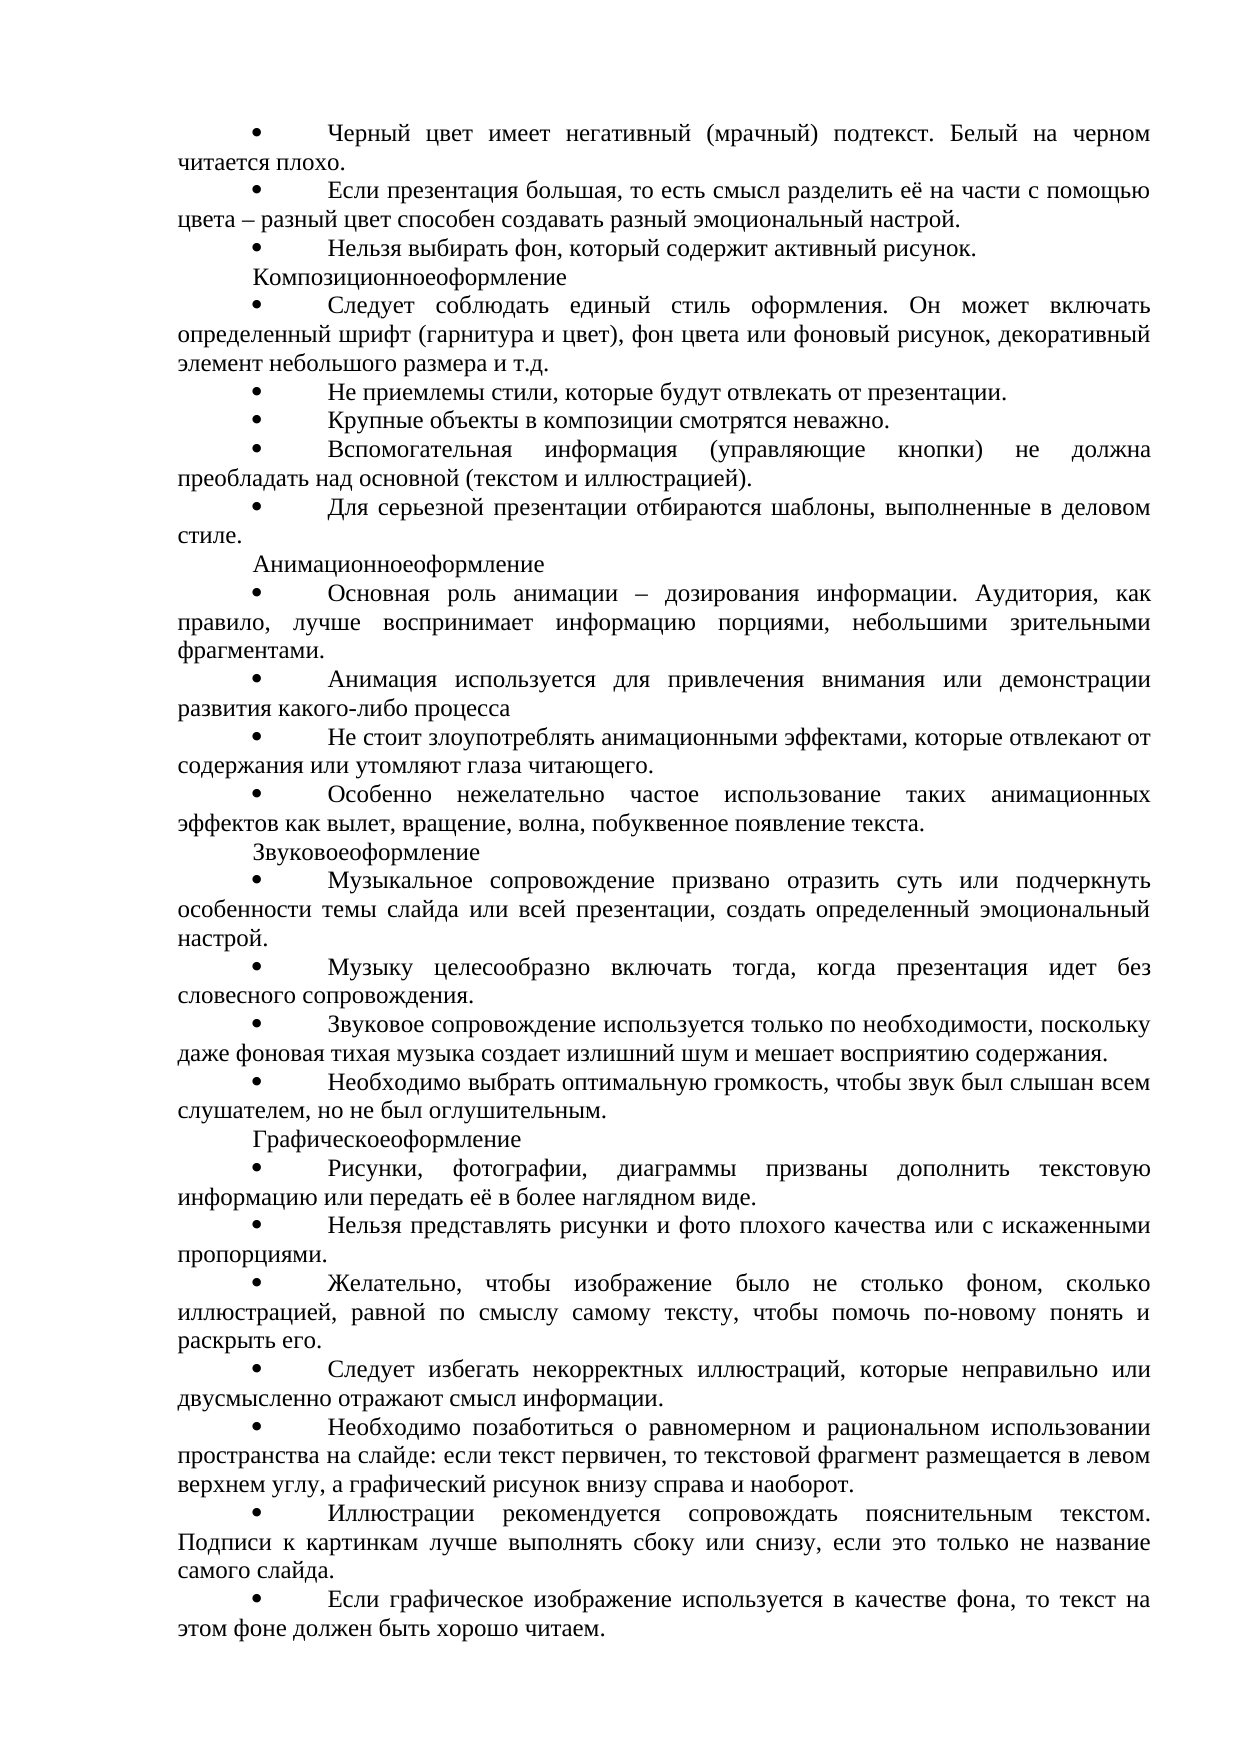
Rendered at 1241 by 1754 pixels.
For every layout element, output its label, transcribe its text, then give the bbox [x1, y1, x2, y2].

text Композиционноеоформление [177, 262, 1152, 291]
list Следует соблюдать единый стиль оформления. Он может включать определенный шрифт (гарнитура и цвет), фон цвета или фоновый рисунок, декоративный элемент небольшого размера и т.д. [177, 291, 1152, 377]
list Анимация используется для привлечения внимания или демонстрации развития какого-либо процесса [177, 664, 1152, 722]
list Не стоит злоупотреблять анимационными эффектами, которые отвлекают от содержания или утомляют глаза читающего. [177, 722, 1152, 779]
list Музыку целесообразно включать тогда, когда презентация идет без словесного сопровождения. [177, 952, 1152, 1009]
list Если презентация большая, то есть смысл разделить её на части с помощью цвета – разный цвет способен создавать разный эмоциональный настрой. [177, 176, 1152, 233]
list Следует избегать некорректных иллюстраций, которые неправильно или двусмысленно отражают смысл информации. [177, 1354, 1152, 1412]
list Не приемлемы стили, которые будут отвлекать от презентации. [177, 377, 1152, 406]
list Черный цвет имеет негативный (мрачный) подтекст. Белый на черном читается плохо. [177, 118, 1152, 176]
list Нельзя выбирать фон, который содержит активный рисунок. [177, 233, 1152, 262]
list Желательно, чтобы изображение было не столько фоном, сколько иллюстрацией, равной по смыслу самому тексту, чтобы помочь по-новому понять и раскрыть его. [177, 1268, 1152, 1354]
list Для серьезной презентации отбираются шаблоны, выполненные в деловом стиле. [177, 492, 1152, 549]
list Необходимо выбрать оптимальную громкость, чтобы звук был слышан всем слушателем, но не был оглушительным. [177, 1067, 1152, 1124]
list Иллюстрации рекомендуется сопровождать пояснительным текстом. Подписи к картинкам лучше выполнять сбоку или снизу, если это только не название самого слайда. [177, 1498, 1152, 1584]
list Звуковое сопровождение используется только по необходимости, поскольку даже фоновая тихая музыка создает излишний шум и мешает восприятию содержания. [177, 1009, 1152, 1067]
list Музыкальное сопровождение призвано отразить суть или подчеркнуть особенности темы слайда или всей презентации, создать определенный эмоциональный настрой. [177, 866, 1152, 952]
list Если графическое изображение используется в качестве фона, то текст на этом фоне должен быть хорошо читаем. [177, 1584, 1152, 1642]
text Анимационноеоформление [177, 549, 1152, 578]
text Графическоеоформление [177, 1124, 1152, 1153]
list Необходимо позаботиться о равномерном и рациональном использовании пространства на слайде: если текст первичен, то текстовой фрагмент размещается в левом верхнем углу, а графический рисунок внизу справа и наоборот. [177, 1412, 1152, 1498]
list Вспомогательная информация (управляющие кнопки) не должна преобладать над основной (текстом и иллюстрацией). [177, 434, 1152, 492]
list Рисунки, фотографии, диаграммы призваны дополнить текстовую информацию или передать её в более наглядном виде. [177, 1153, 1152, 1211]
list Основная роль анимации – дозирования информации. Аудитория, как правило, лучше воспринимает информацию порциями, небольшими зрительными фрагментами. [177, 578, 1152, 664]
text Звуковоеоформление [177, 837, 1152, 866]
list Особенно нежелательно частое использование таких анимационных эффектов как вылет, вращение, волна, побуквенное появление текста. [177, 779, 1152, 837]
list Крупные объекты в композиции смотрятся неважно. [177, 406, 1152, 434]
list Нельзя представлять рисунки и фото плохого качества или с искаженными пропорциями. [177, 1211, 1152, 1268]
